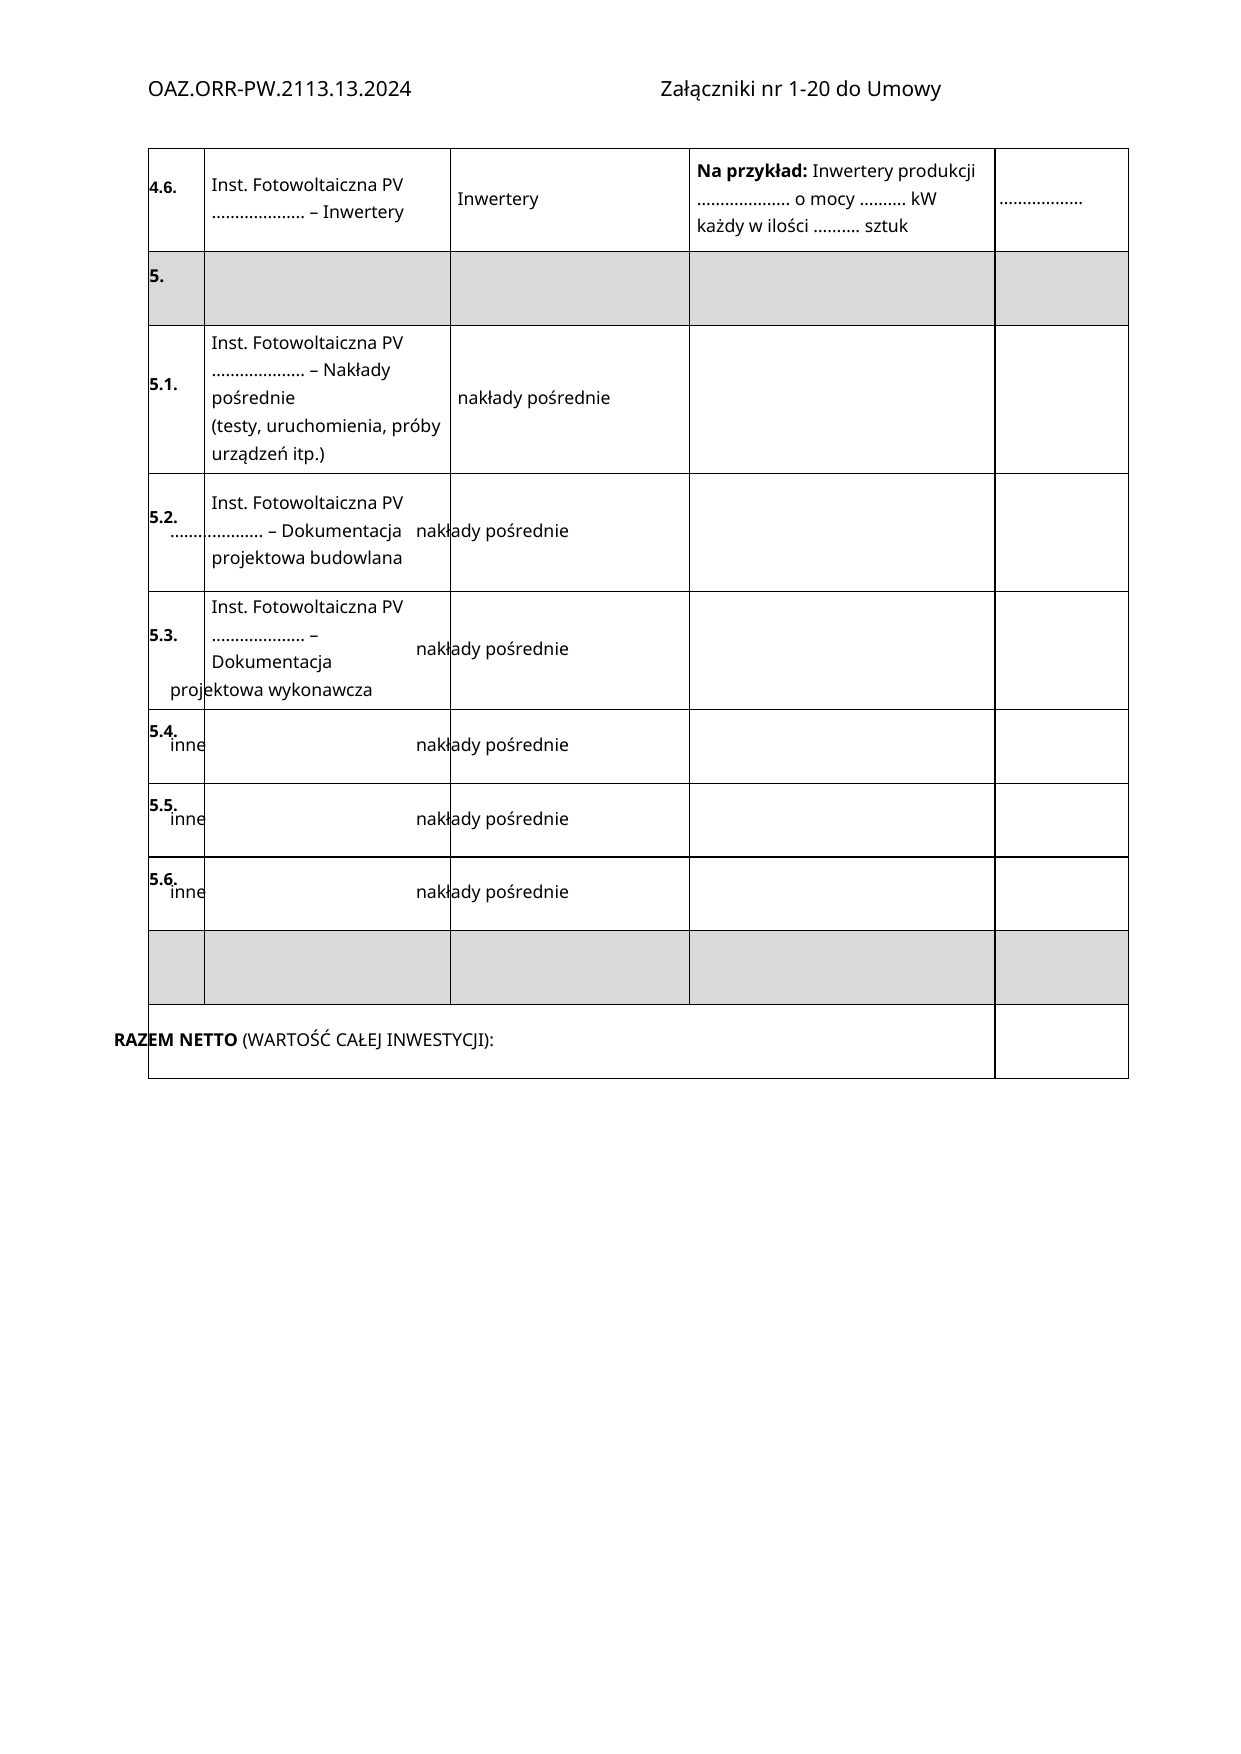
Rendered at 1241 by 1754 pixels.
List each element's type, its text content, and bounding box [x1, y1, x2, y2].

table_cell [149, 784, 204, 856]
table_cell [690, 710, 994, 783]
table_cell inne [205, 858, 450, 930]
table_cell [451, 252, 689, 325]
table_cell [996, 931, 1128, 1004]
table_cell [996, 326, 1128, 472]
table_cell Inst. Fotowoltaiczna PV ……………….. – Dokumentacja projektowa wykonawcza [205, 592, 450, 709]
table_cell [996, 592, 1128, 709]
table_cell nakłady pośrednie [451, 784, 689, 856]
table_cell [996, 858, 1128, 930]
table_cell RAZEM NETTO (WARTOŚĆ CAŁEJ INWESTYCJI): [149, 1005, 994, 1078]
table_cell ……………… [996, 149, 1128, 251]
table_cell [690, 784, 994, 856]
table_cell [205, 252, 450, 325]
table_cell [205, 931, 450, 1004]
table_cell nakłady pośrednie [451, 326, 689, 472]
table_cell nakłady pośrednie [451, 710, 689, 783]
table_cell Inst. Fotowoltaiczna PV ……………….. – Dokumentacja projektowa budowlana [205, 474, 450, 591]
table_cell [149, 710, 204, 783]
table_cell [690, 858, 994, 930]
table_cell [149, 326, 204, 472]
table_cell [996, 1005, 1128, 1078]
table_cell [149, 474, 204, 591]
table_cell Inwertery [451, 149, 689, 251]
table_cell [690, 252, 994, 325]
table_cell [996, 710, 1128, 783]
table_cell Na przykład: Inwertery produkcji ……………….. o mocy ………. kW każdy w ilości ………. sztuk [690, 149, 994, 251]
table_cell [996, 784, 1128, 856]
table_cell nakłady pośrednie [451, 592, 689, 709]
table_cell [451, 931, 689, 1004]
table_cell [149, 858, 204, 930]
table_cell [690, 931, 994, 1004]
table_cell [996, 474, 1128, 591]
table_cell [690, 592, 994, 709]
table_cell inne [205, 710, 450, 783]
table_cell nakłady pośrednie [451, 858, 689, 930]
table_cell [149, 252, 204, 325]
table_cell [149, 931, 204, 1004]
table_cell [996, 252, 1128, 325]
table_cell Inst. Fotowoltaiczna PV ……………….. – Inwertery [205, 149, 450, 251]
table_cell Inst. Fotowoltaiczna PV ……………….. – Nakłady pośrednie (testy, uruchomienia, próby urządzeń itp.) [205, 326, 450, 472]
table_cell nakłady pośrednie [451, 474, 689, 591]
table_cell inne [205, 784, 450, 856]
table_cell [690, 326, 994, 472]
table_cell [149, 592, 204, 709]
table_cell [149, 149, 204, 251]
table_cell [690, 474, 994, 591]
